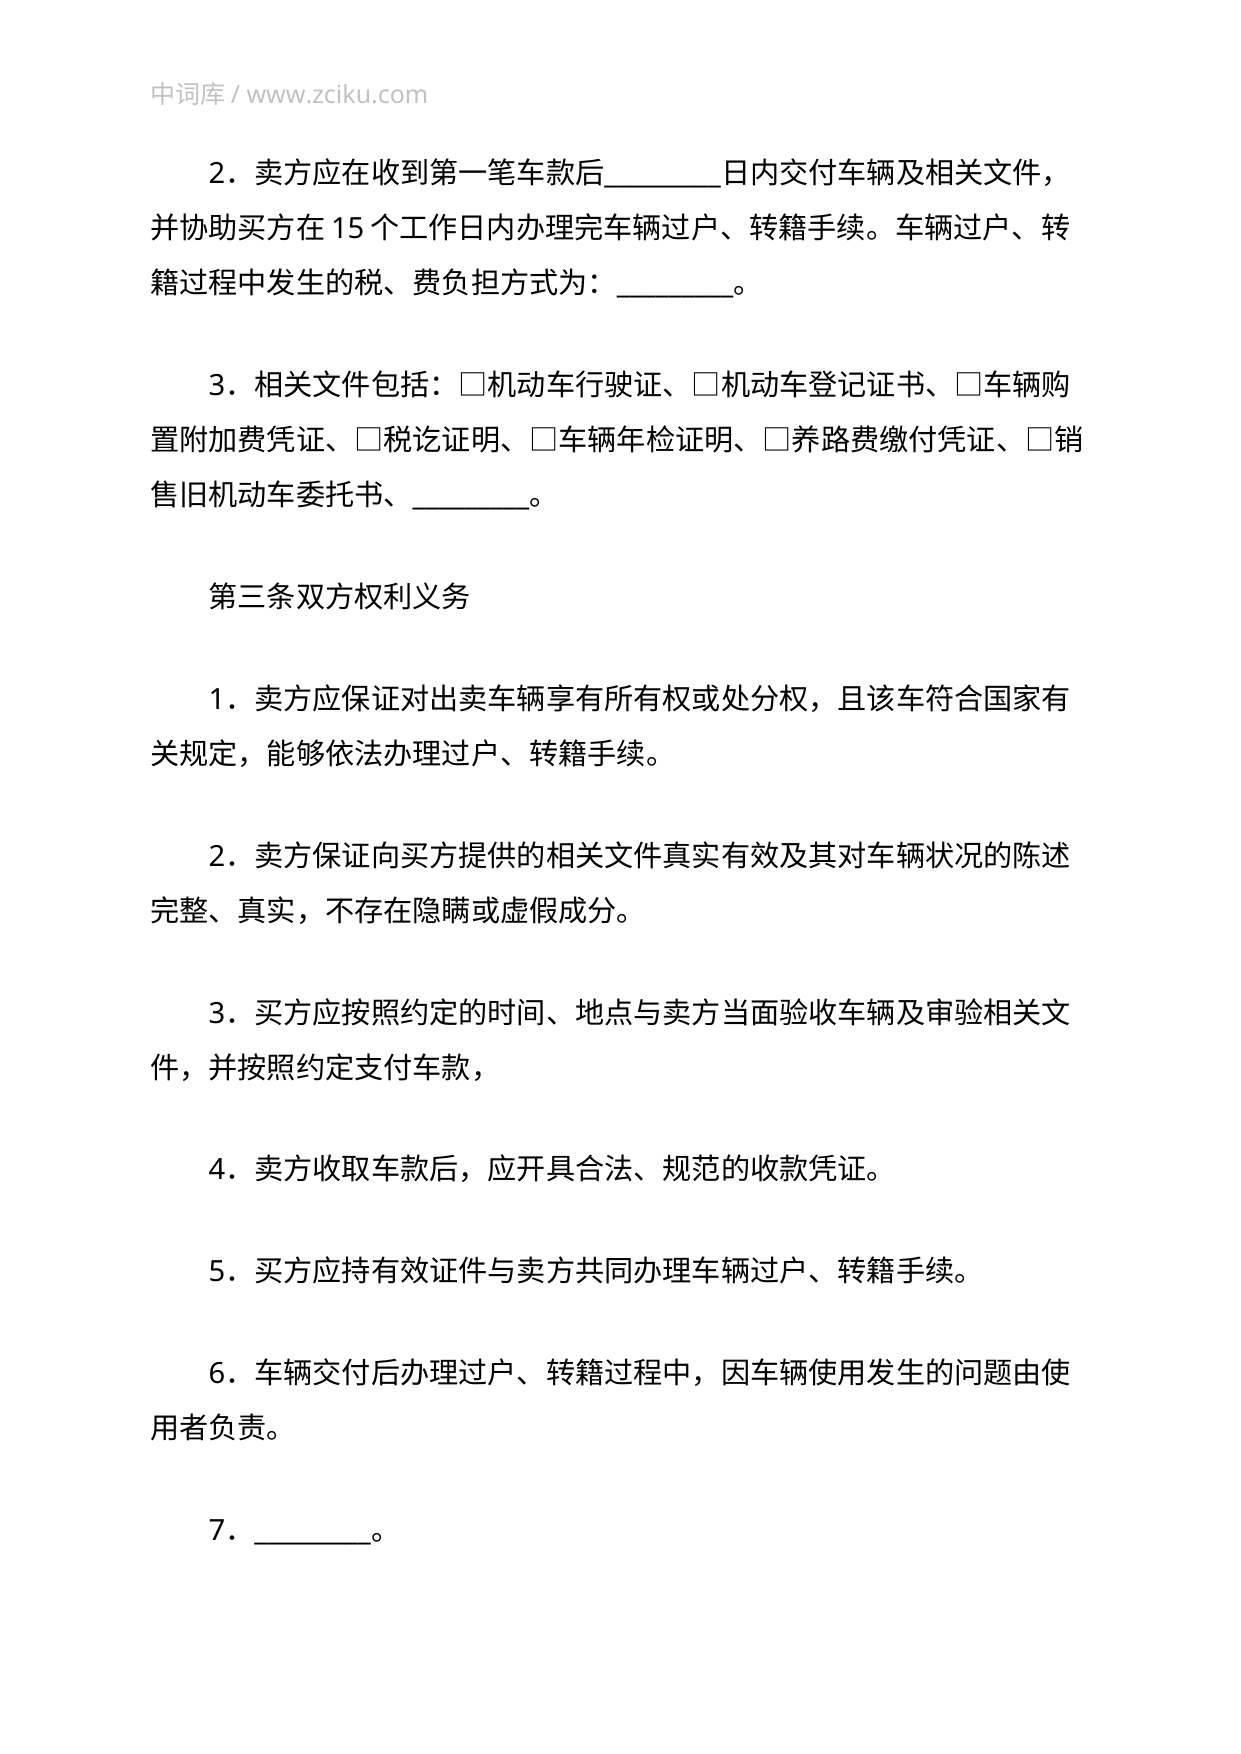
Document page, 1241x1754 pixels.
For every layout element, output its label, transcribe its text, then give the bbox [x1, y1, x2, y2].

text 6．车辆交付后办理过户、转籍过程中，因车辆使用发生的问题由使用者负责。 [150, 1350, 1090, 1447]
text 3．相关文件包括：□机动车行驶证、□机动车登记证书、□车辆购置附加费凭证、□税讫证明、□车辆年检证明、□养路费缴付凭证、□销售旧机动车委托书、_________。 [150, 362, 1090, 514]
text 第三条双方权利义务 [150, 574, 1090, 616]
text 1．卖方应保证对出卖车辆享有所有权或处分权，且该车符合国家有关规定，能够依法办理过户、转籍手续。 [150, 676, 1090, 773]
text 4．卖方收取车款后，应开具合法、规范的收款凭证。 [150, 1146, 1090, 1188]
text 3．买方应按照约定的时间、地点与卖方当面验收车辆及审验相关文件，并按照约定支付车款， [150, 989, 1090, 1086]
text 2．卖方保证向买方提供的相关文件真实有效及其对车辆状况的陈述完整、真实，不存在隐瞒或虚假成分。 [150, 832, 1090, 930]
text 7．_________。 [150, 1507, 1090, 1549]
text 5．买方应持有效证件与卖方共同办理车辆过户、转籍手续。 [150, 1248, 1090, 1290]
text 2．卖方应在收到第一笔车款后_________日内交付车辆及相关文件，并协助买方在15个工作日内办理完车辆过户、转籍手续。车辆过户、转籍过程中发生的税、费负担方式为：_________。 [150, 150, 1090, 302]
